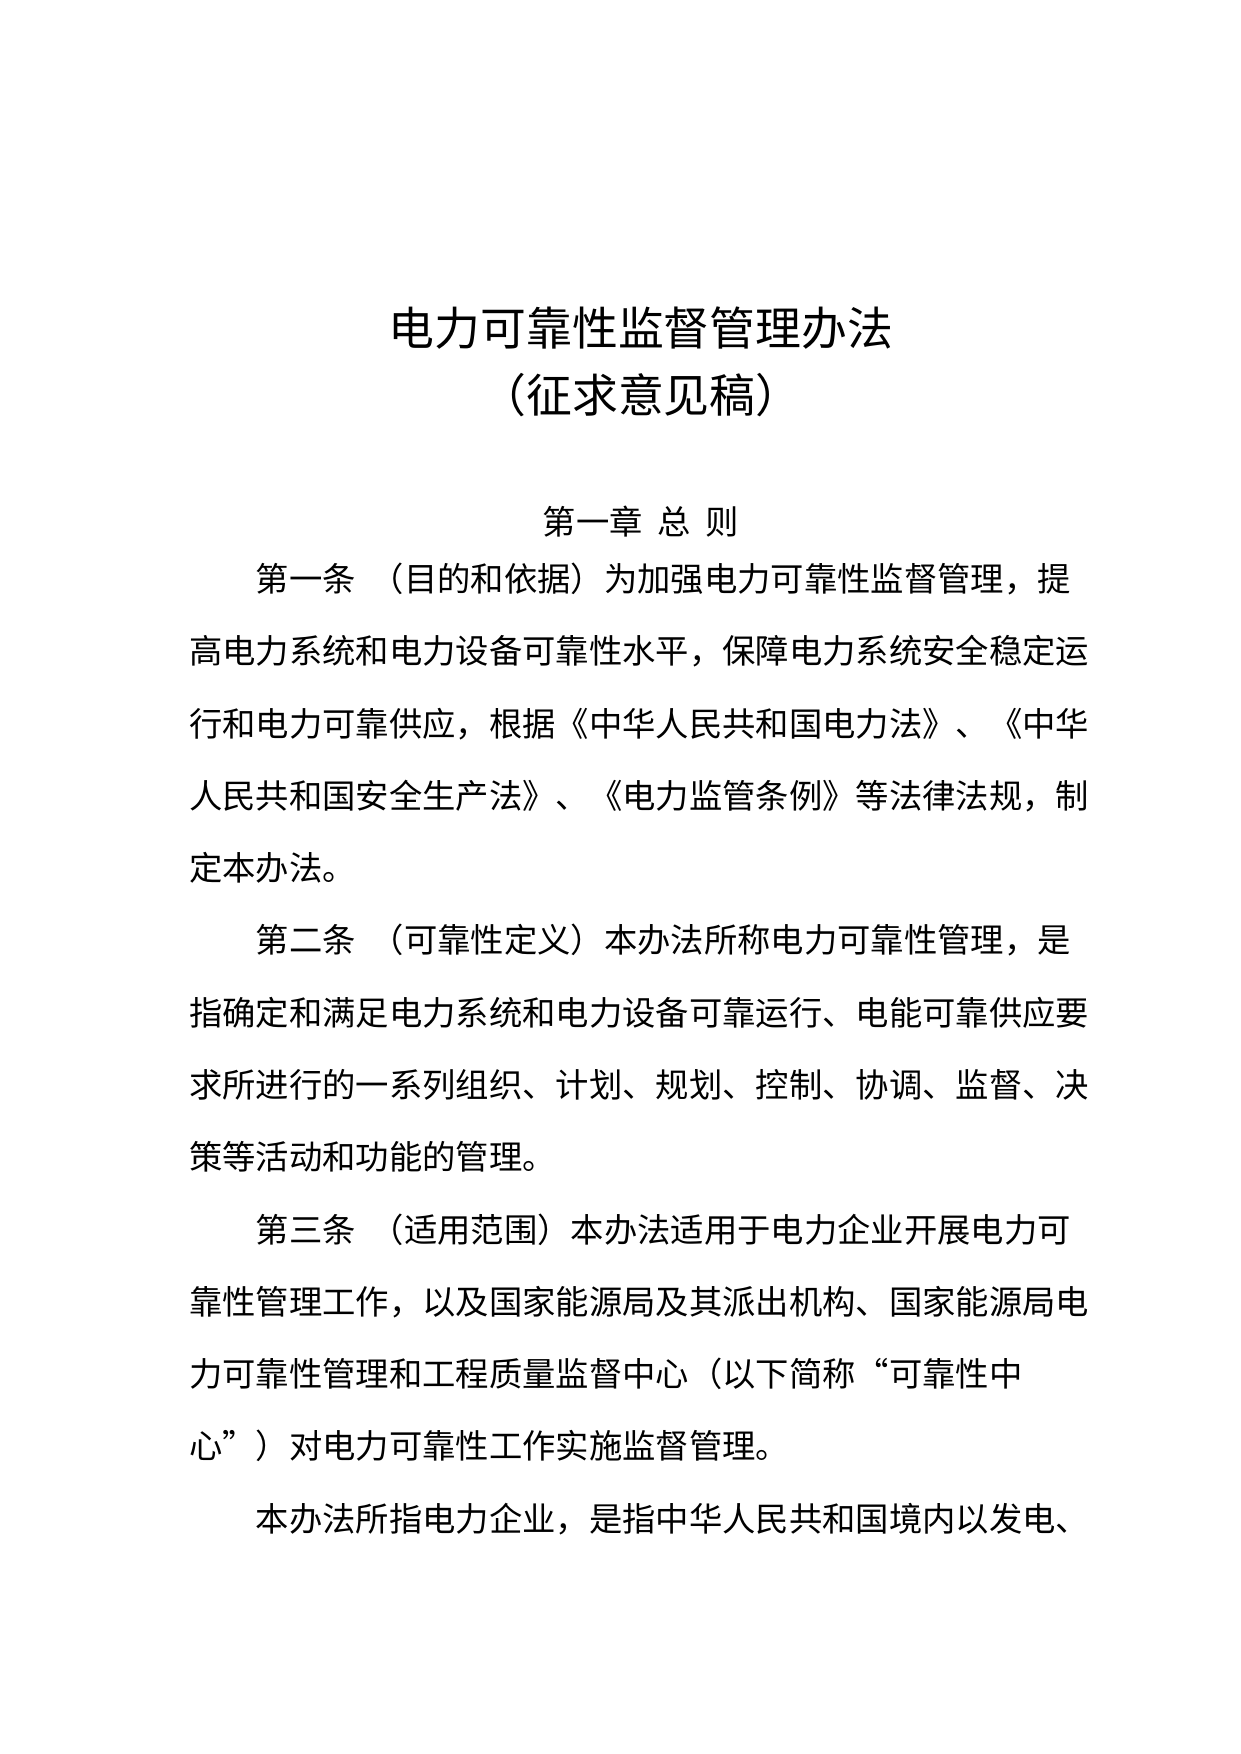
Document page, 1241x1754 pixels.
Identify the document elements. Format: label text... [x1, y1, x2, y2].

text 第一条 （目的和依据）为加强电力可靠性监督管理，提高电力系统和电力设备可靠性水平，保障电力系统安全稳定运行和电力可靠供应，根据《中华人民共和国电力法》、《中华人民共和国安全生产法》、《电力监管条例》等法律法规，制定本办法。 [189, 553, 1092, 890]
text （征求意见稿） [189, 359, 1092, 425]
text 第二条 （可靠性定义）本办法所称电力可靠性管理，是指确定和满足电力系统和电力设备可靠运行、电能可靠供应要求所进行的一系列组织、计划、规划、控制、协调、监督、决策等活动和功能的管理。 [189, 914, 1092, 1179]
text 第三条 （适用范围）本办法适用于电力企业开展电力可靠性管理工作，以及国家能源局及其派出机构、国家能源局电力可靠性管理和工程质量监督中心（以下简称“可靠性中心”）对电力可靠性工作实施监督管理。 [189, 1203, 1092, 1468]
text 电力可靠性监督管理办法 [189, 293, 1092, 359]
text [189, 1492, 1092, 1541]
text 第一章 总 则 [189, 488, 1092, 553]
